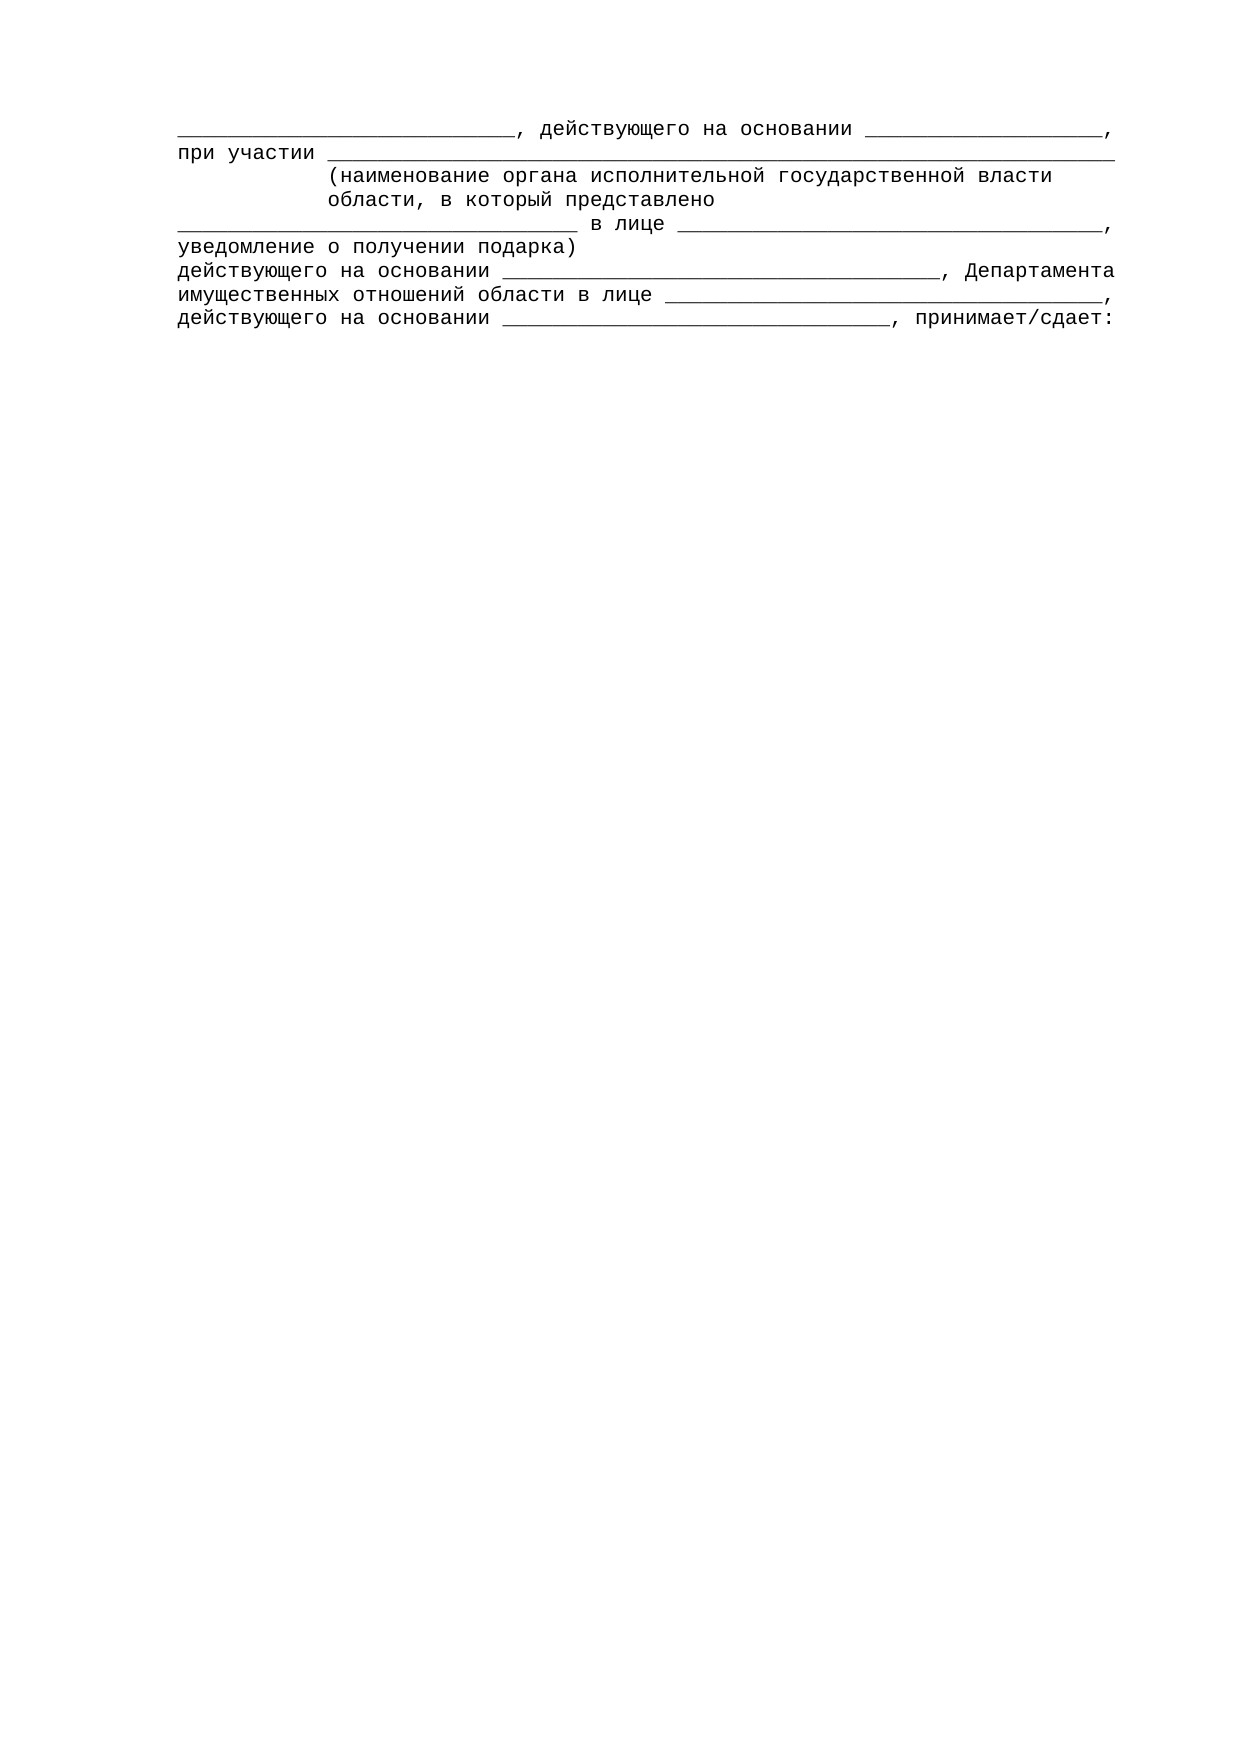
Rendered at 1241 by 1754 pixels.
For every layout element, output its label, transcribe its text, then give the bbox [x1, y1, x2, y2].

text при участии _______________________________________________________________ [177, 142, 1152, 165]
text (наименование органа исполнительной государственной власти [177, 165, 1152, 189]
text ________________________________ в лице __________________________________, [177, 213, 1152, 236]
text ___________________________, действующего на основании ___________________, [177, 118, 1152, 142]
text имущественных отношений области в лице ___________________________________, [177, 284, 1152, 307]
text уведомление о получении подарка) [177, 236, 1152, 260]
text области, в который представлено [177, 189, 1152, 213]
text действующего на основании ___________________________________, Департамента [177, 260, 1152, 284]
text действующего на основании _______________________________, принимает/сдает: [177, 307, 1152, 331]
